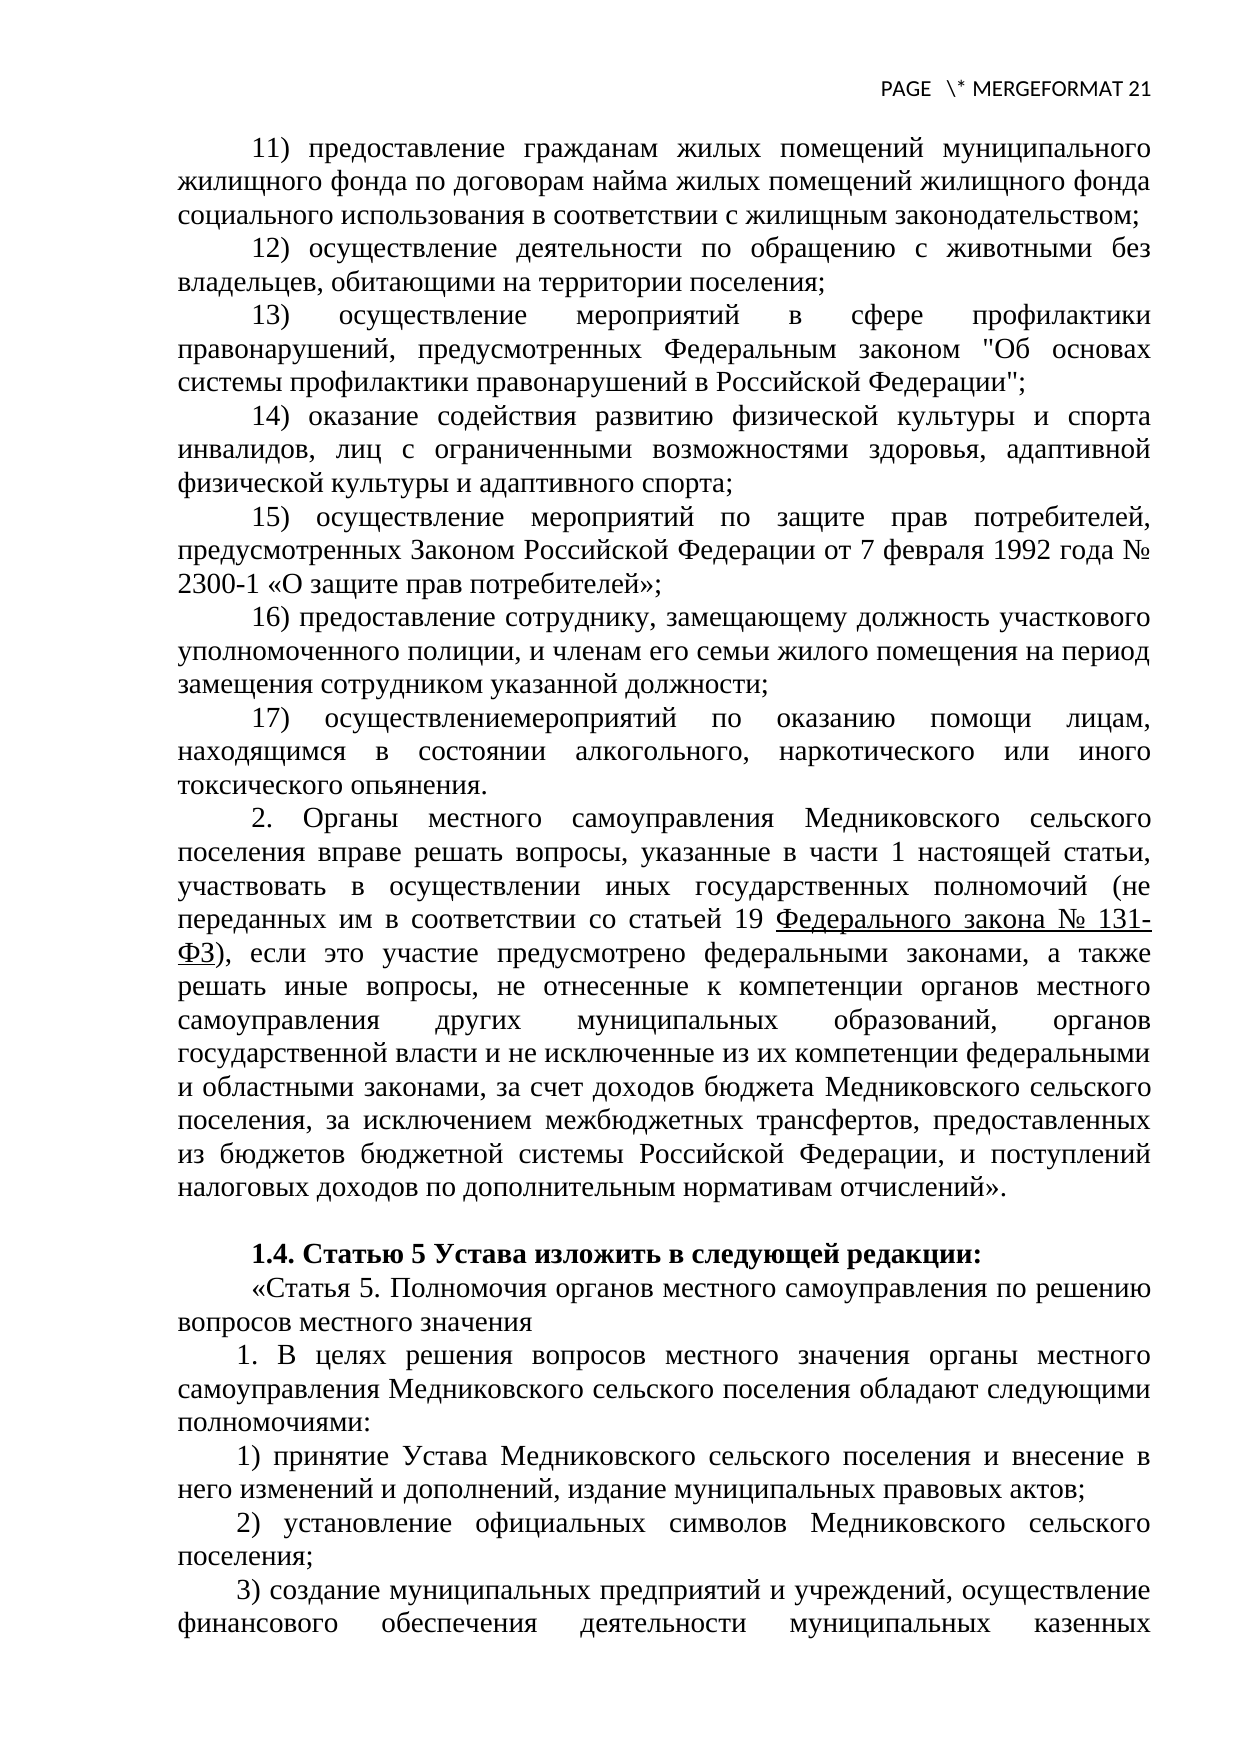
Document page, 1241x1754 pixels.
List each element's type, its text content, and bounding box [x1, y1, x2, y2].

text 16) предоставление сотруднику, замещающему должность участкового уполномоченного полиции, и членам его семьи жилого помещения на период замещения сотрудником указанной должности; [177, 599, 1152, 700]
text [177, 1572, 1152, 1639]
text 11) предоставление гражданам жилых помещений муниципального жилищного фонда по договорам найма жилых помещений жилищного фонда социального использования в соответствии с жилищным законодательством; [177, 130, 1152, 230]
text 1.4. Статью 5 Устава изложить в следующей редакции: [177, 1237, 1152, 1270]
text 2) установление официальных символов Медниковского сельского поселения; [177, 1505, 1152, 1572]
text «Статья 5. Полномочия органов местного самоуправления по решению вопросов местного значения [177, 1270, 1152, 1337]
text 13) осуществление мероприятий в сфере профилактики правонарушений, предусмотренных Федеральным законом "Об основах системы профилактики правонарушений в Российской Федерации"; [177, 297, 1152, 398]
text 14) оказание содействия развитию физической культуры и спорта инвалидов, лиц с ограниченными возможностями здоровья, адаптивной физической культуры и адаптивного спорта; [177, 398, 1152, 499]
text 15) осуществление мероприятий по защите прав потребителей, предусмотренных Законом Российской Федерации от 7 февраля 1992 года № 2300-1 «О защите прав потребителей»; [177, 499, 1152, 599]
text 1. В целях решения вопросов местного значения органы местного самоуправления Медниковского сельского поселения обладают следующими полномочиями: [177, 1337, 1152, 1438]
text 2. Органы местного самоуправления Медниковского сельского поселения вправе решать вопросы, указанные в части 1 настоящей статьи, участвовать в осуществлении иных государственных полномочий (не переданных им в соответствии со статьей 19 Федерального закона № 131-ФЗ), если это участие предусмотрено федеральными законами, а также решать иные вопросы, не отнесенные к компетенции органов местного самоуправления других муниципальных образований, органов государственной власти и не исключенные из их компетенции федеральными и областными законами, за счет доходов бюджета Медниковского сельского поселения, за исключением межбюджетных трансфертов, предоставленных из бюджетов бюджетной системы Российской Федерации, и поступлений налоговых доходов по дополнительным нормативам отчислений». [177, 801, 1152, 1203]
text 17) осуществлениемероприятий по оказанию помощи лицам, находящимся в состоянии алкогольного, наркотического или иного токсического опьянения. [177, 700, 1152, 801]
text 1) принятие Устава Медниковского сельского поселения и внесение в него изменений и дополнений, издание муниципальных правовых актов; [177, 1438, 1152, 1505]
text 12) осуществление деятельности по обращению с животными без владельцев, обитающими на территории поселения; [177, 230, 1152, 297]
